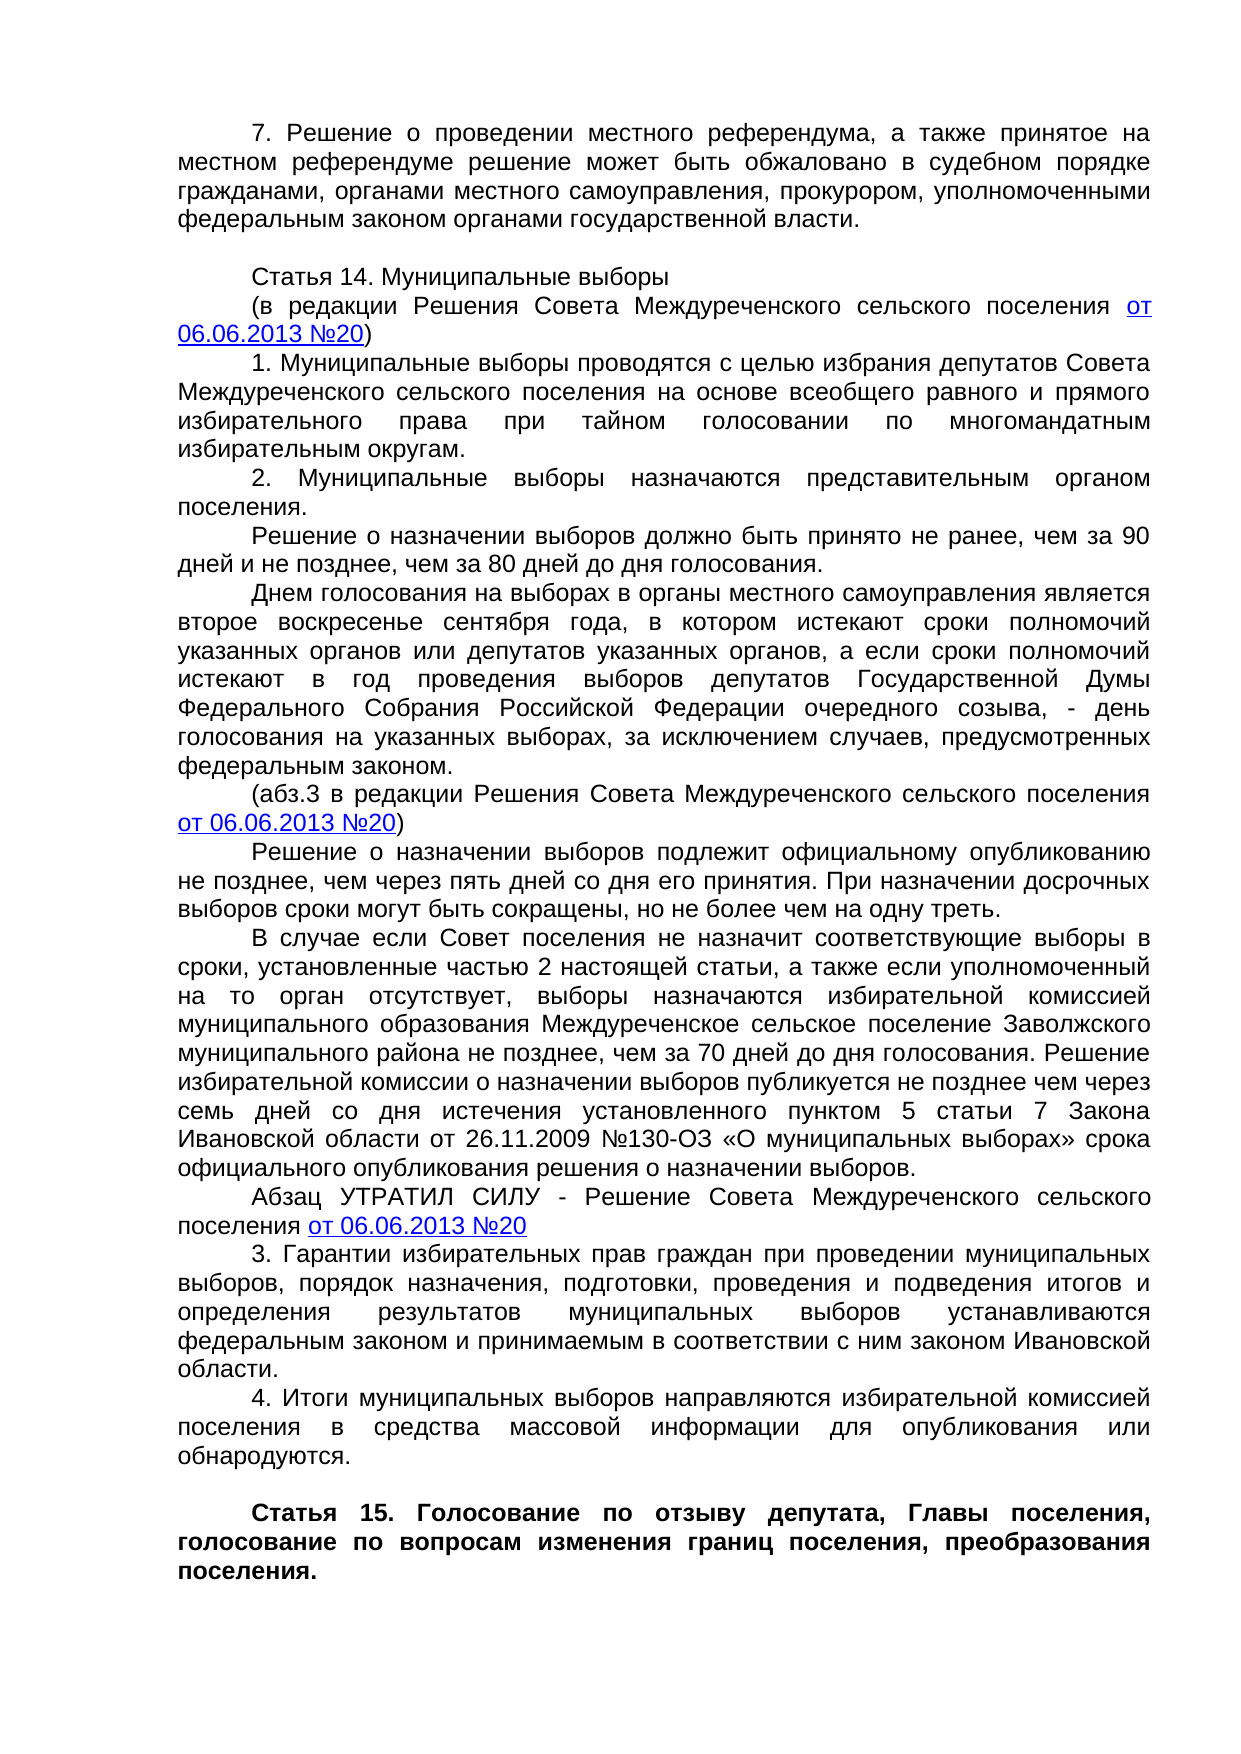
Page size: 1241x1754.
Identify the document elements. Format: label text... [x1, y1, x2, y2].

text 1. Муниципальные выборы проводятся с целью избрания депутатов Совета Междуреченского сельского поселения на основе всеобщего равного и прямого избирательного права при тайном голосовании по многомандатным избирательным округам. [177, 348, 1152, 463]
text Статья 15. Голосование по отзыву депутата, Главы поселения, голосование по вопросам изменения границ поселения, преобразования поселения. [177, 1498, 1152, 1584]
text Решение о назначении выборов подлежит официальному опубликованию не позднее, чем через пять дней со дня его принятия. При назначении досрочных выборов сроки могут быть сокращены, но не более чем на одну треть. [177, 837, 1152, 923]
text 7. Решение о проведении местного референдума, а также принятое на местном референдуме решение может быть обжаловано в судебном порядке гражданами, органами местного самоуправления, прокурором, уполномоченными федеральным законом органами государственной власти. [177, 118, 1152, 233]
text (абз.3 в редакции Решения Совета Междуреченского сельского поселения от 06.06.2013 №20) [177, 779, 1152, 837]
text В случае если Совет поселения не назначит соответствующие выборы в сроки, установленные частью 2 настоящей статьи, а также если уполномоченный на то орган отсутствует, выборы назначаются избирательной комиссией муниципального образования Междуреченское сельское поселение Заволжского муниципального района не позднее, чем за 70 дней до дня голосования. Решение избирательной комиссии о назначении выборов публикуется не позднее чем через семь дней со дня истечения установленного пунктом 5 статьи 7 Закона Ивановской области от 26.11.2009 №130-ОЗ «О муниципальных выборах» срока официального опубликования решения о назначении выборов. [177, 923, 1152, 1182]
text Абзац УТРАТИЛ СИЛУ - Решение Совета Междуреченского сельского поселения от 06.06.2013 №20 [177, 1182, 1152, 1239]
text Решение о назначении выборов должно быть принято не ранее, чем за 90 дней и не позднее, чем за 80 дней до дня голосования. [177, 521, 1152, 578]
text 2. Муниципальные выборы назначаются представительным органом поселения. [177, 463, 1152, 521]
text 3. Гарантии избирательных прав граждан при проведении муниципальных выборов, порядок назначения, подготовки, проведения и подведения итогов и определения результатов муниципальных выборов устанавливаются федеральным законом и принимаемым в соответствии с ним законом Ивановской области. [177, 1239, 1152, 1383]
text Статья 14. Муниципальные выборы [177, 262, 1152, 291]
text Днем голосования на выборах в органы местного самоуправления является второе воскресенье сентября года, в котором истекают сроки полномочий указанных органов или депутатов указанных органов, а если сроки полномочий истекают в год проведения выборов депутатов Государственной Думы Федерального Собрания Российской Федерации очередного созыва, - день голосования на указанных выборах, за исключением случаев, предусмотренных федеральным законом. [177, 578, 1152, 779]
text 4. Итоги муниципальных выборов направляются избирательной комиссией поселения в средства массовой информации для опубликования или обнародуются. [177, 1383, 1152, 1469]
text (в редакции Решения Совета Междуреченского сельского поселения от 06.06.2013 №20) [177, 291, 1152, 348]
